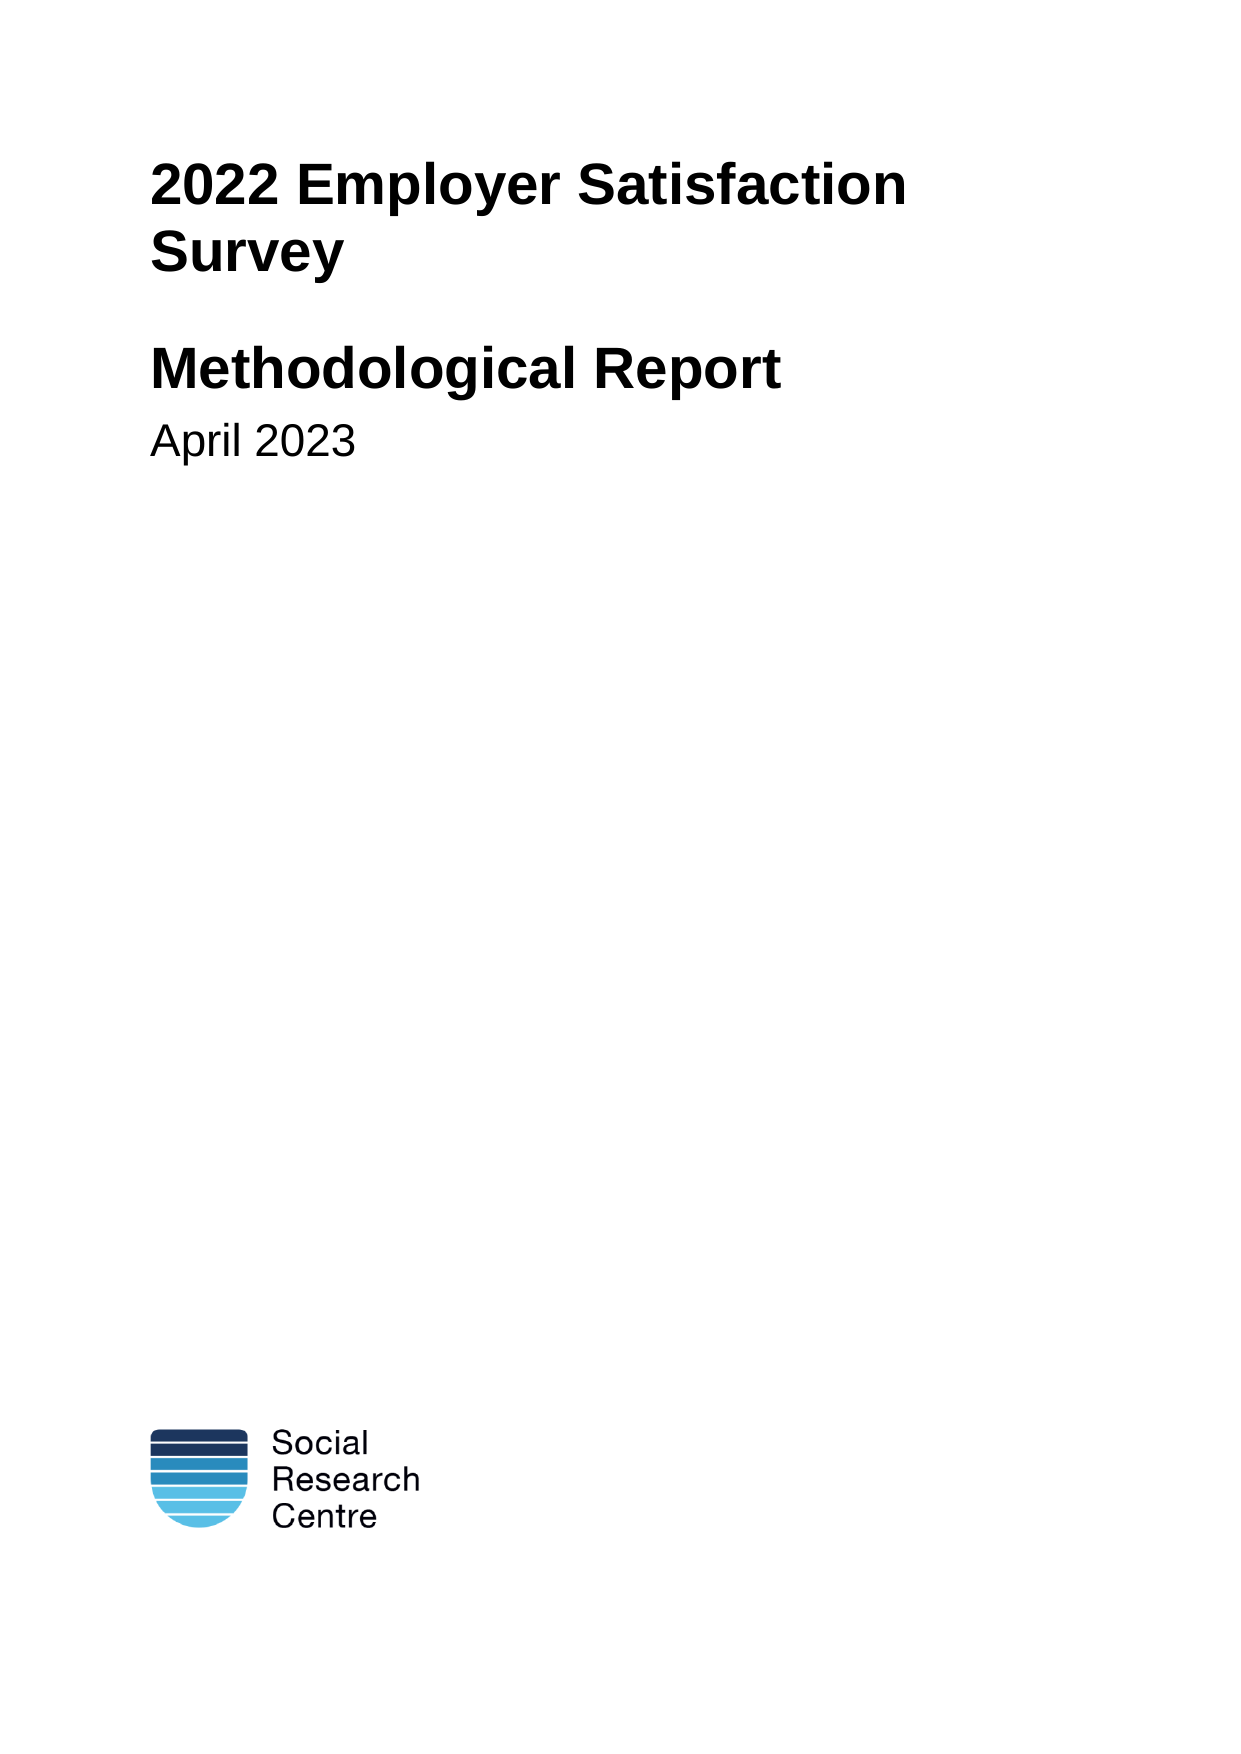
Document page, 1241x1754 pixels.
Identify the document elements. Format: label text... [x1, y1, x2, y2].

title Methodological Report [150, 334, 1090, 401]
picture [150, 1428, 446, 1556]
subtitle April 2023 [150, 414, 1090, 466]
title 2022 Employer Satisfaction Survey [150, 150, 1090, 284]
